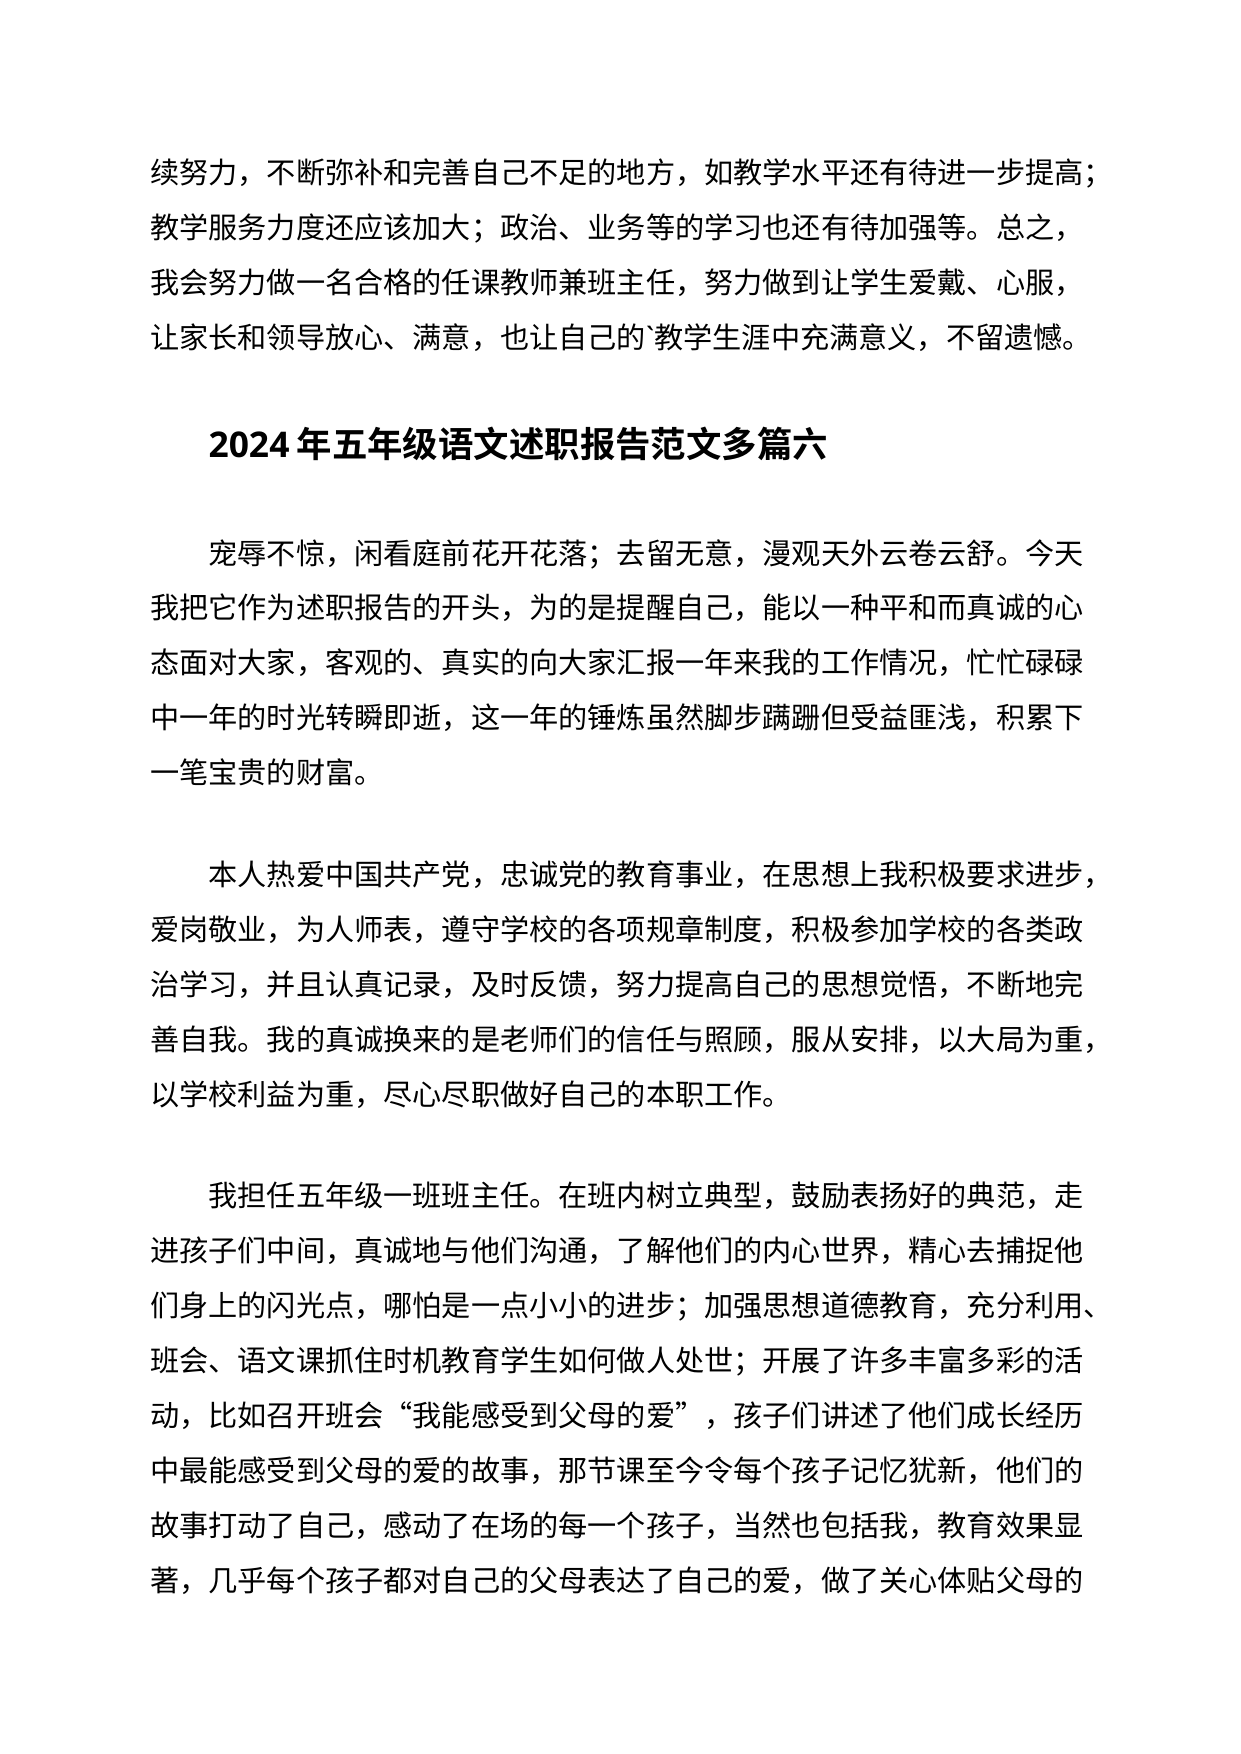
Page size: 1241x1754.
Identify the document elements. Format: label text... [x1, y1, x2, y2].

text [150, 1173, 1090, 1599]
text 本人热爱中国共产党，忠诚党的教育事业，在思想上我积极要求进步，爱岗敬业，为人师表，遵守学校的各项规章制度，积极参加学校的各类政治学习，并且认真记录，及时反馈，努力提高自己的思想觉悟，不断地完善自我。我的真诚换来的是老师们的信任与照顾，服从安排，以大局为重，以学校利益为重，尽心尽职做好自己的本职工作。 [150, 852, 1090, 1113]
text 宠辱不惊，闲看庭前花开花落；去留无意，漫观天外云卷云舒。今天我把它作为述职报告的开头，为的是提醒自己，能以一种平和而真诚的心态面对大家，客观的、真实的向大家汇报一年来我的工作情况，忙忙碌碌中一年的时光转瞬即逝，这一年的锤炼虽然脚步蹒跚但受益匪浅，积累下一笔宝贵的财富。 [150, 530, 1090, 792]
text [150, 150, 1090, 357]
text 2024年五年级语文述职报告范文多篇六 [150, 417, 1090, 468]
